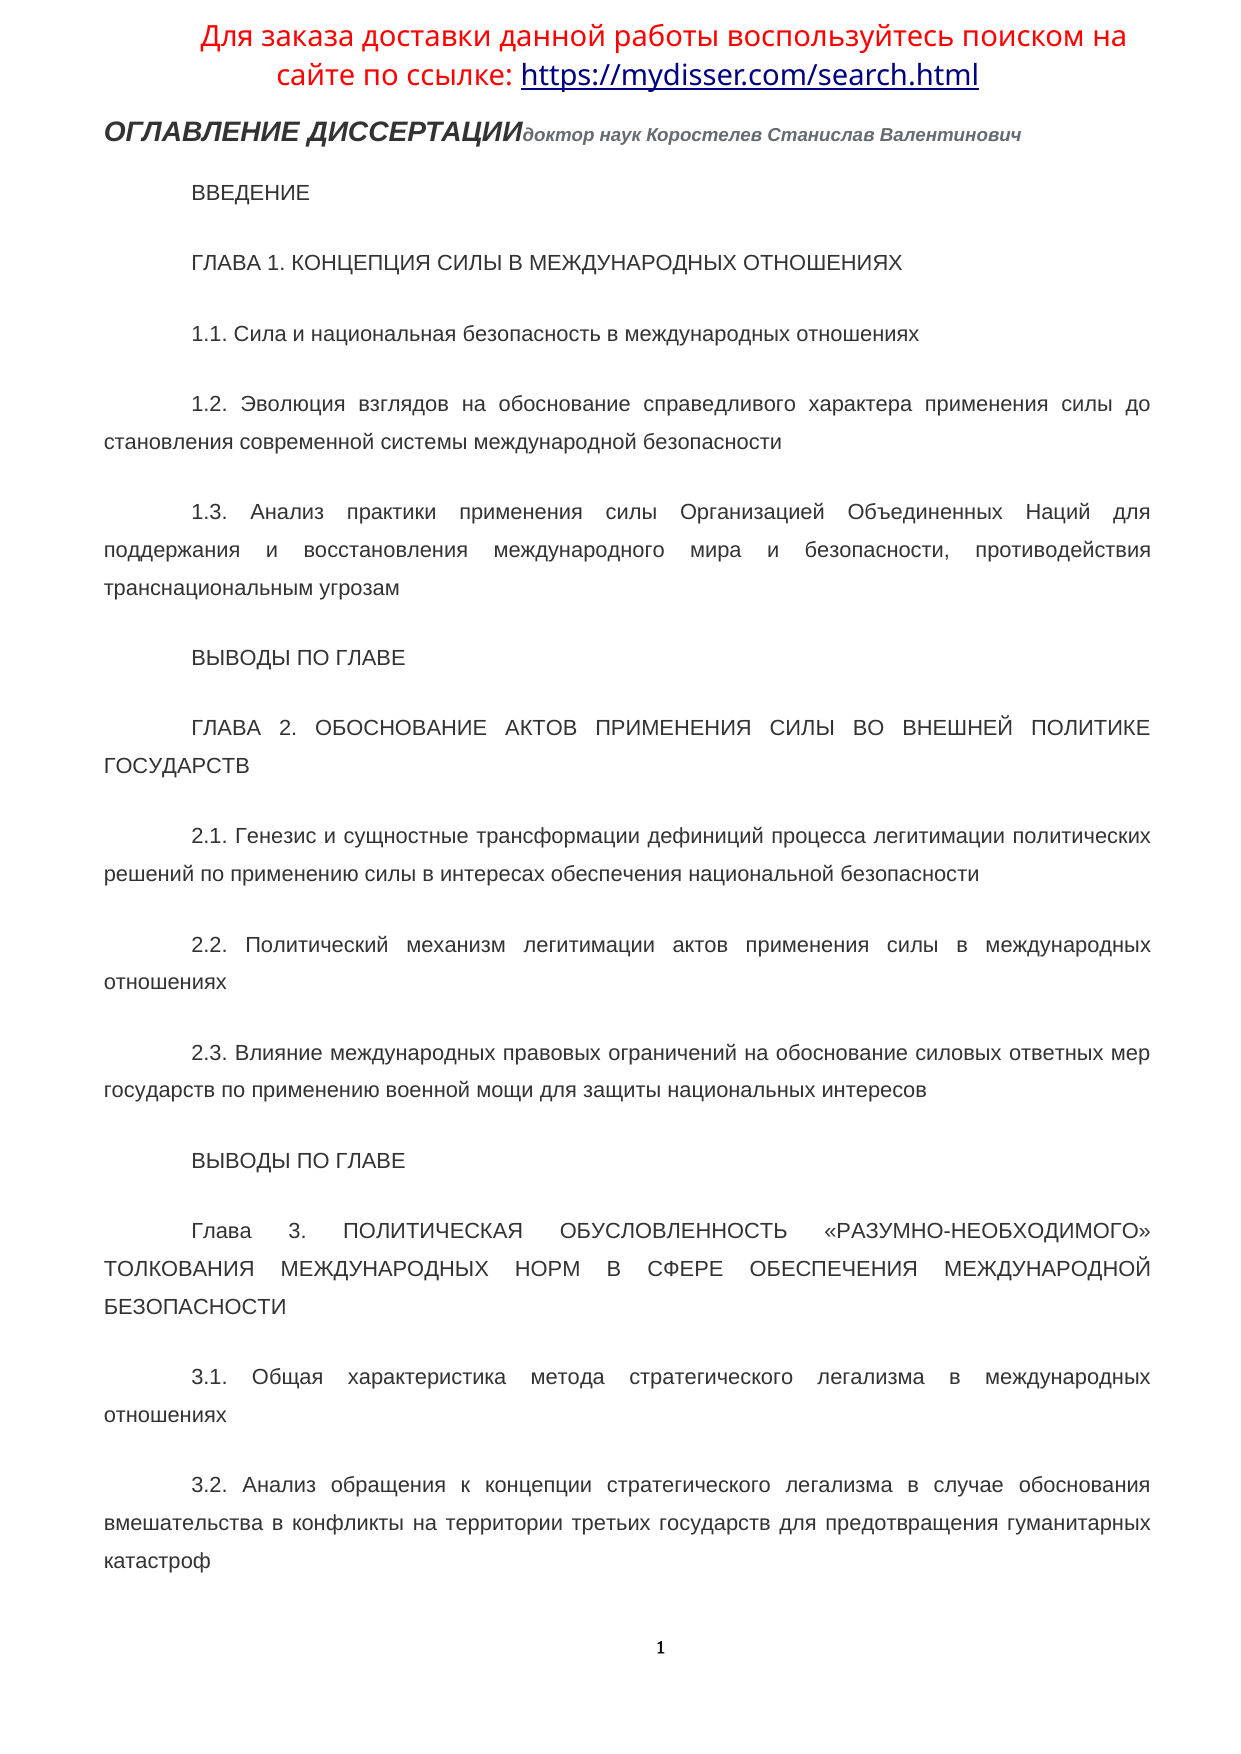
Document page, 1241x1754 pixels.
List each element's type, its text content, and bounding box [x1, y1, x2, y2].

text 3.2. Анализ обращения к концепции стратегического легализма в случае обоснования вмешательства в конфликты на территории третьих государств для предотвращения гуманитарных катастроф [103, 1472, 1152, 1573]
text ВЫВОДЫ ПО ГЛАВЕ [103, 645, 1152, 670]
text 1.3. Анализ практики применения силы Организацией Объединенных Наций для поддержания и восстановления международного мира и безопасности, противодействия транснациональным угрозам [103, 499, 1152, 600]
text ГЛАВА 1. КОНЦЕПЦИЯ СИЛЫ В МЕЖДУНАРОДНЫХ ОТНОШЕНИЯХ [103, 250, 1152, 275]
text ВЫВОДЫ ПО ГЛАВЕ [103, 1148, 1152, 1173]
text ГЛАВА 2. ОБОСНОВАНИЕ АКТОВ ПРИМЕНЕНИЯ СИЛЫ ВО ВНЕШНЕЙ ПОЛИТИКЕ ГОСУДАРСТВ [103, 715, 1152, 778]
text 2.2. Политический механизм легитимации актов применения силы в международных отношениях [103, 931, 1152, 994]
text ВВЕДЕНИЕ [103, 180, 1152, 205]
text Глава 3. ПОЛИТИЧЕСКАЯ ОБУСЛОВЛЕННОСТЬ «РАЗУМНО-НЕОБХОДИМОГО» ТОЛКОВАНИЯ МЕЖДУНАРОДНЫХ НОРМ В СФЕРЕ ОБЕСПЕЧЕНИЯ МЕЖДУНАРОДНОЙ БЕЗОПАСНОСТИ [103, 1218, 1152, 1319]
text 3.1. Общая характеристика метода стратегического легализма в международных отношениях [103, 1364, 1152, 1427]
text 1.1. Сила и национальная безопасность в международных отношениях [103, 321, 1152, 346]
text 2.3. Влияние международных правовых ограничений на обоснование силовых ответных мер государств по применению военной мощи для защиты национальных интересов [103, 1039, 1152, 1103]
text 1.2. Эволюция взглядов на обоснование справедливого характера применения силы до становления современной системы международной безопасности [103, 391, 1152, 454]
subtitle Оглавление диссертациидоктор наук Коростелев Станислав Валентинович [103, 115, 1152, 147]
text 2.1. Генезис и сущностные трансформации дефиниций процесса легитимации политических решений по применению силы в интересах обеспечения национальной безопасности [103, 823, 1152, 886]
